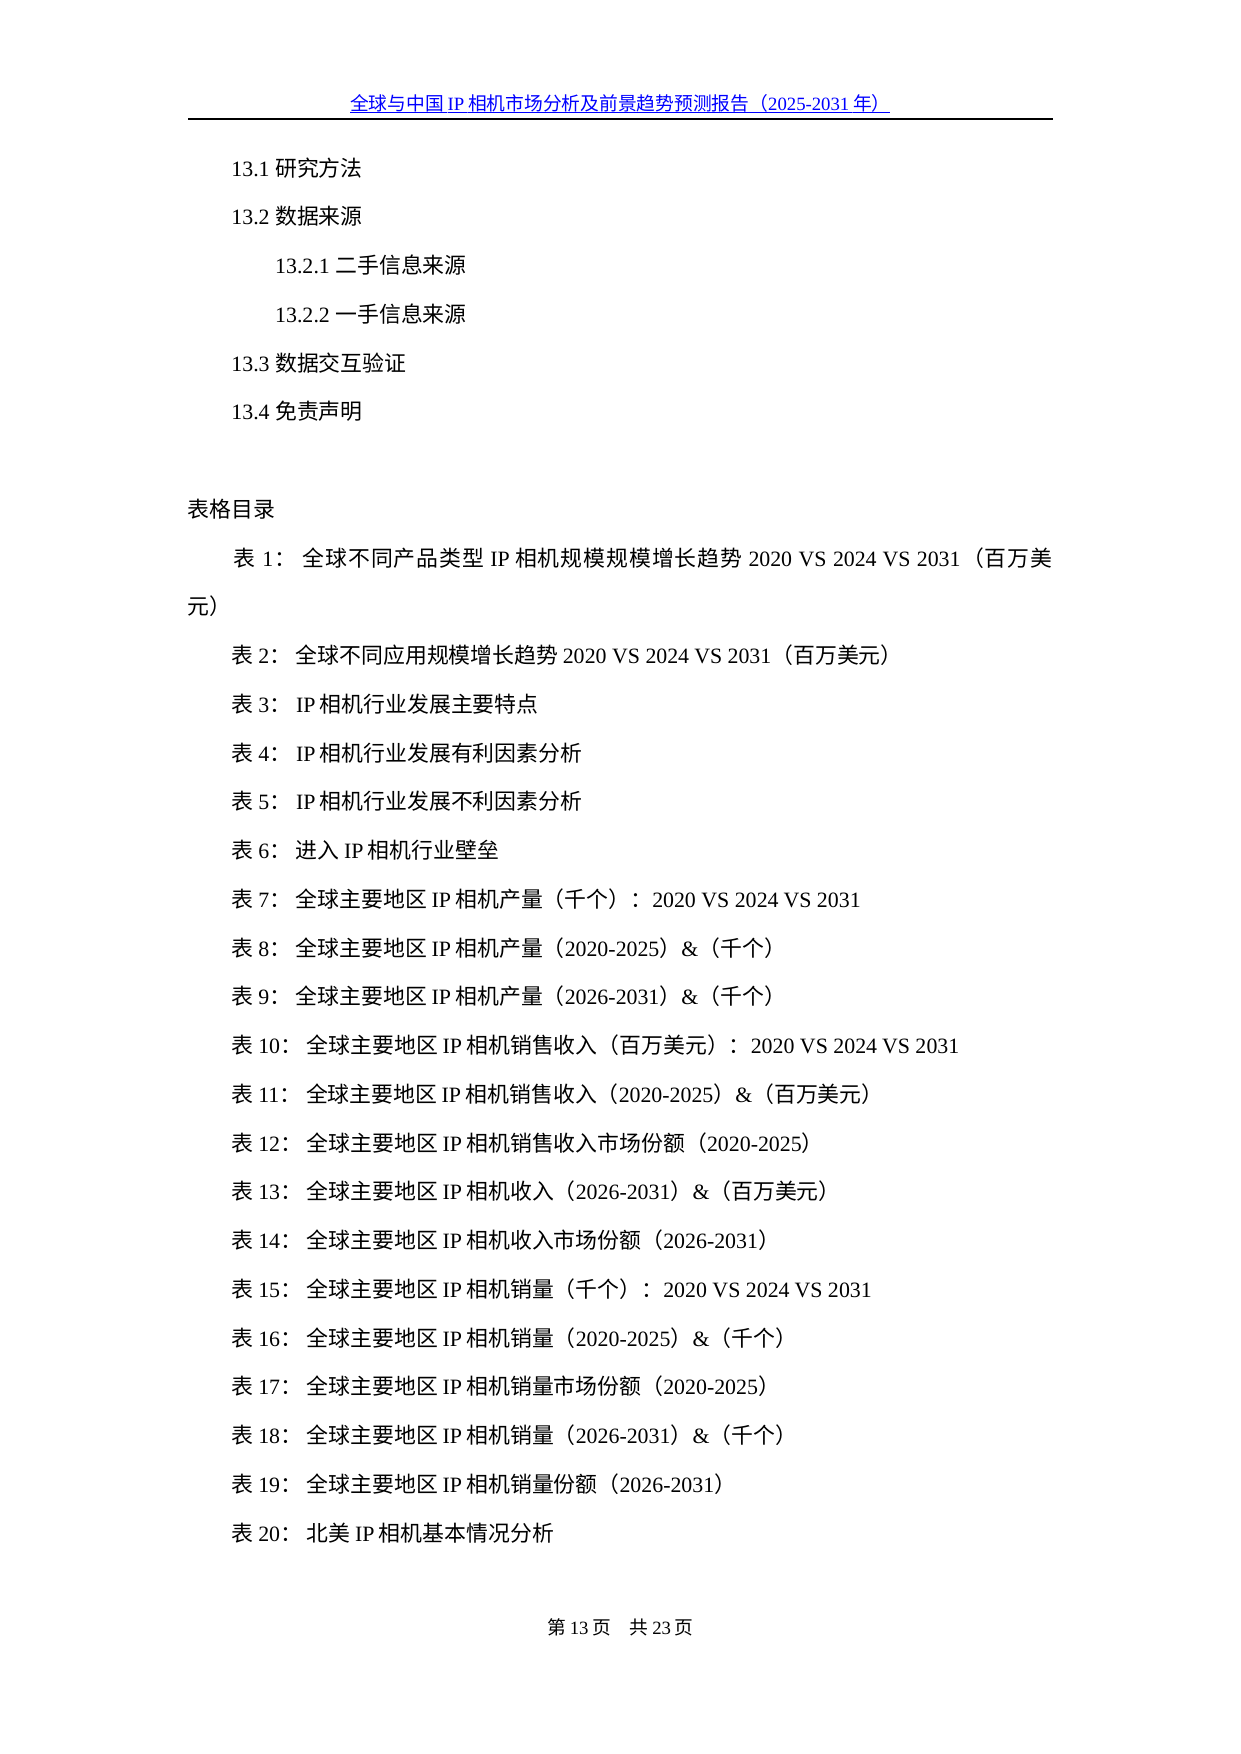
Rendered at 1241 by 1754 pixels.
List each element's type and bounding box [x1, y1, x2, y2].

text [187, 150, 1053, 1548]
